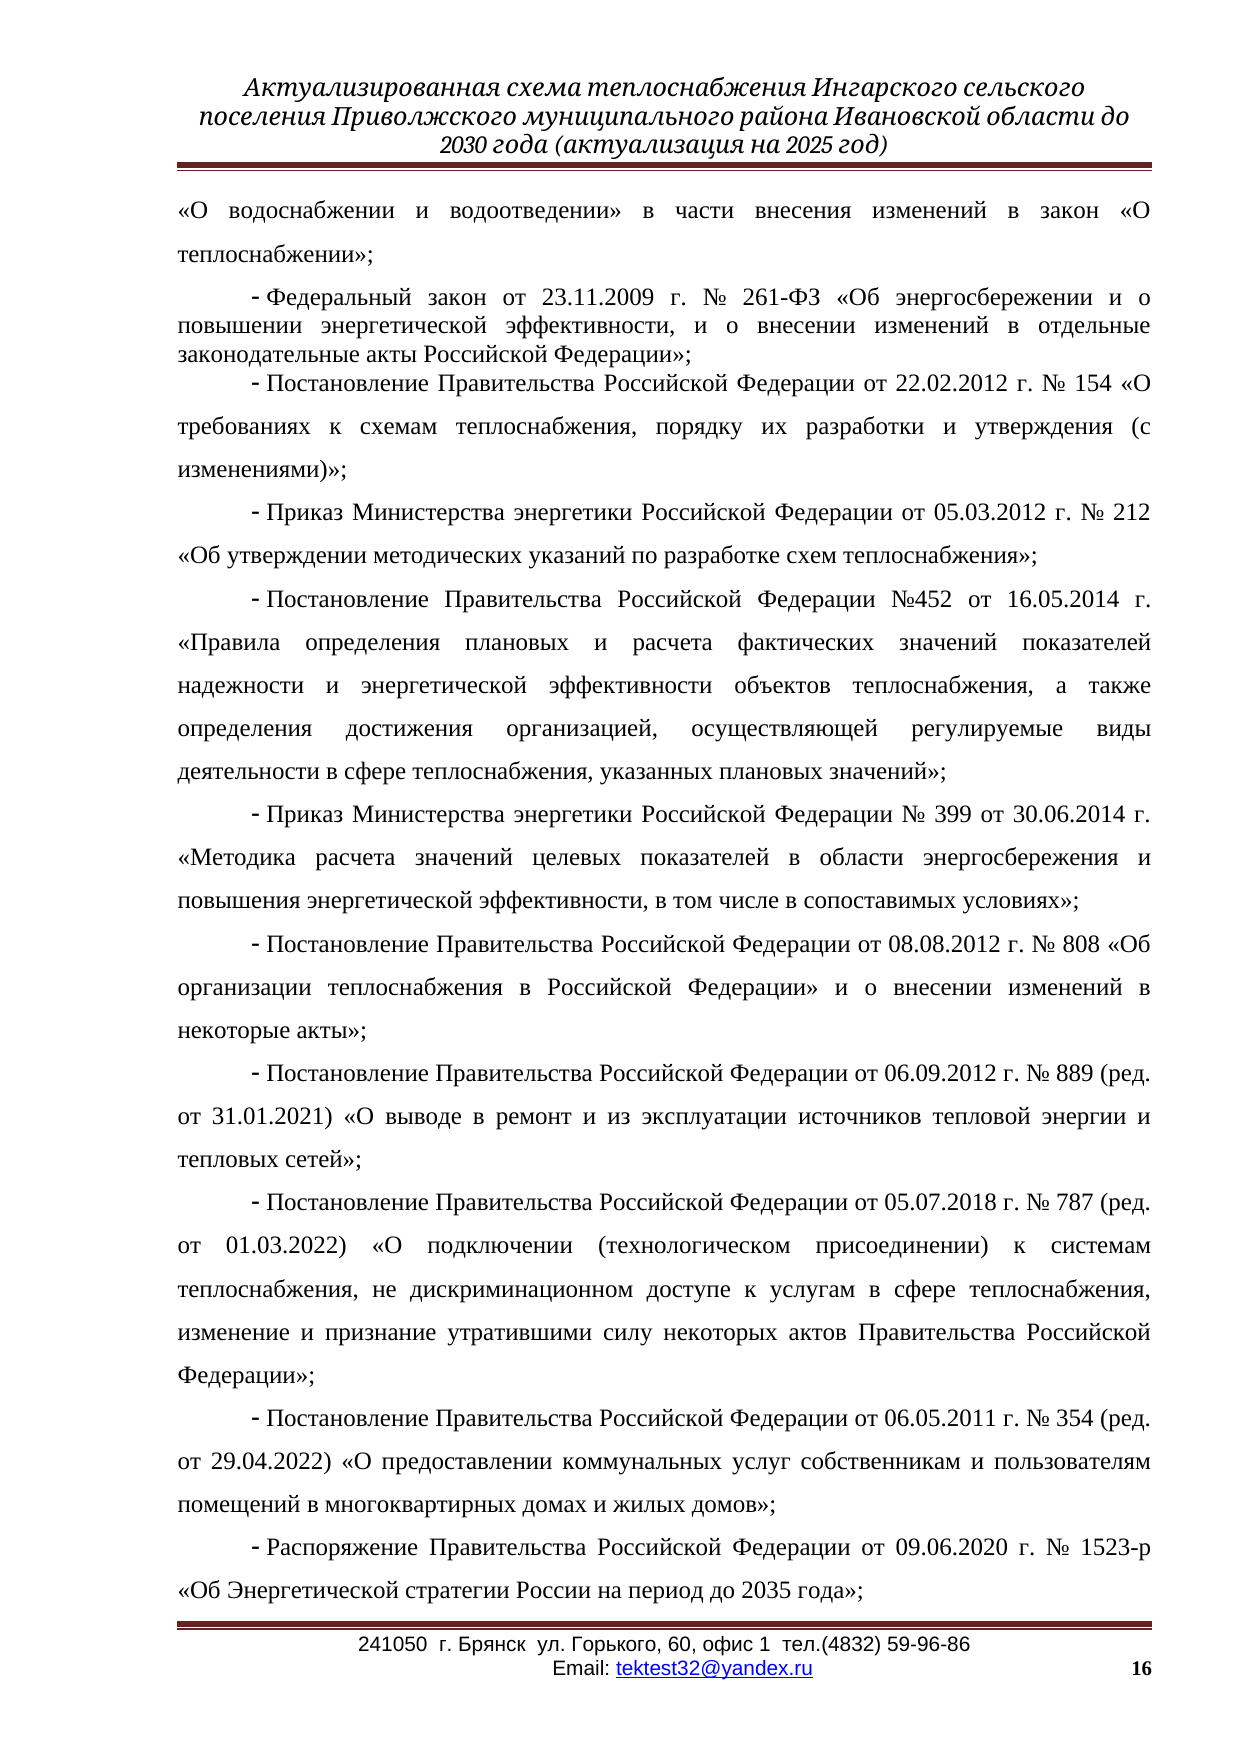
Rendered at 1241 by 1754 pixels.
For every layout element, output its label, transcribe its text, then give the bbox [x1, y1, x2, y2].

list Постановление Правительства Российской Федерации от 08.08.2012 г. № 808 «Об организации теплоснабжения в Российской Федерации» и о внесении изменений в некоторые акты»; [177, 929, 1152, 1044]
list Федеральный закон от 23.11.2009 г. № 261-ФЗ «Об энергосбережении и о повышении энергетической эффективности, и о внесении изменений в отдельные законодательные акты Российской Федерации»; [177, 282, 1152, 368]
list Постановление Правительства Российской Федерации от 22.02.2012 г. № 154 «О требованиях к схемам теплоснабжения, порядку их разработки и утверждения (с изменениями)»; [177, 368, 1152, 483]
list Постановление Правительства Российской Федерации №452 от 16.05.2014 г. «Правила определения плановых и расчета фактических значений показателей надежности и энергетической эффективности объектов теплоснабжения, а также определения достижения организацией, осуществляющей регулируемые виды деятельности в сфере теплоснабжения, указанных плановых значений»; [177, 584, 1152, 785]
list Постановление Правительства Российской Федерации от 06.05.2011 г. № 354 (ред. от 29.04.2022) «О предоставлении коммунальных услуг собственникам и пользователям помещений в многоквартирных домах и жилых домов»; [177, 1403, 1152, 1518]
list Распоряжение Правительства Российской Федерации от 09.06.2020 г. № 1523-р «Об Энергетической стратегии России на период до 2035 года»; [177, 1532, 1152, 1604]
list Приказ Министерства энергетики Российской Федерации № 399 от 30.06.2014 г. «Методика расчета значений целевых показателей в области энергосбережения и повышения энергетической эффективности, в том числе в сопоставимых условиях»; [177, 799, 1152, 914]
list Приказ Министерства энергетики Российской Федерации от 05.03.2012 г. № 212 «Об утверждении методических указаний по разработке схем теплоснабжения»; [177, 497, 1152, 569]
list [177, 196, 1152, 267]
list Постановление Правительства Российской Федерации от 05.07.2018 г. № 787 (ред. от 01.03.2022) «О подключении (технологическом присоединении) к системам теплоснабжения, не дискриминационном доступе к услугам в сфере теплоснабжения, изменение и признание утратившими силу некоторых актов Правительства Российской Федерации»; [177, 1187, 1152, 1389]
list Постановление Правительства Российской Федерации от 06.09.2012 г. № 889 (ред. от 31.01.2021) «О выводе в ремонт и из эксплуатации источников тепловой энергии и тепловых сетей»; [177, 1058, 1152, 1173]
